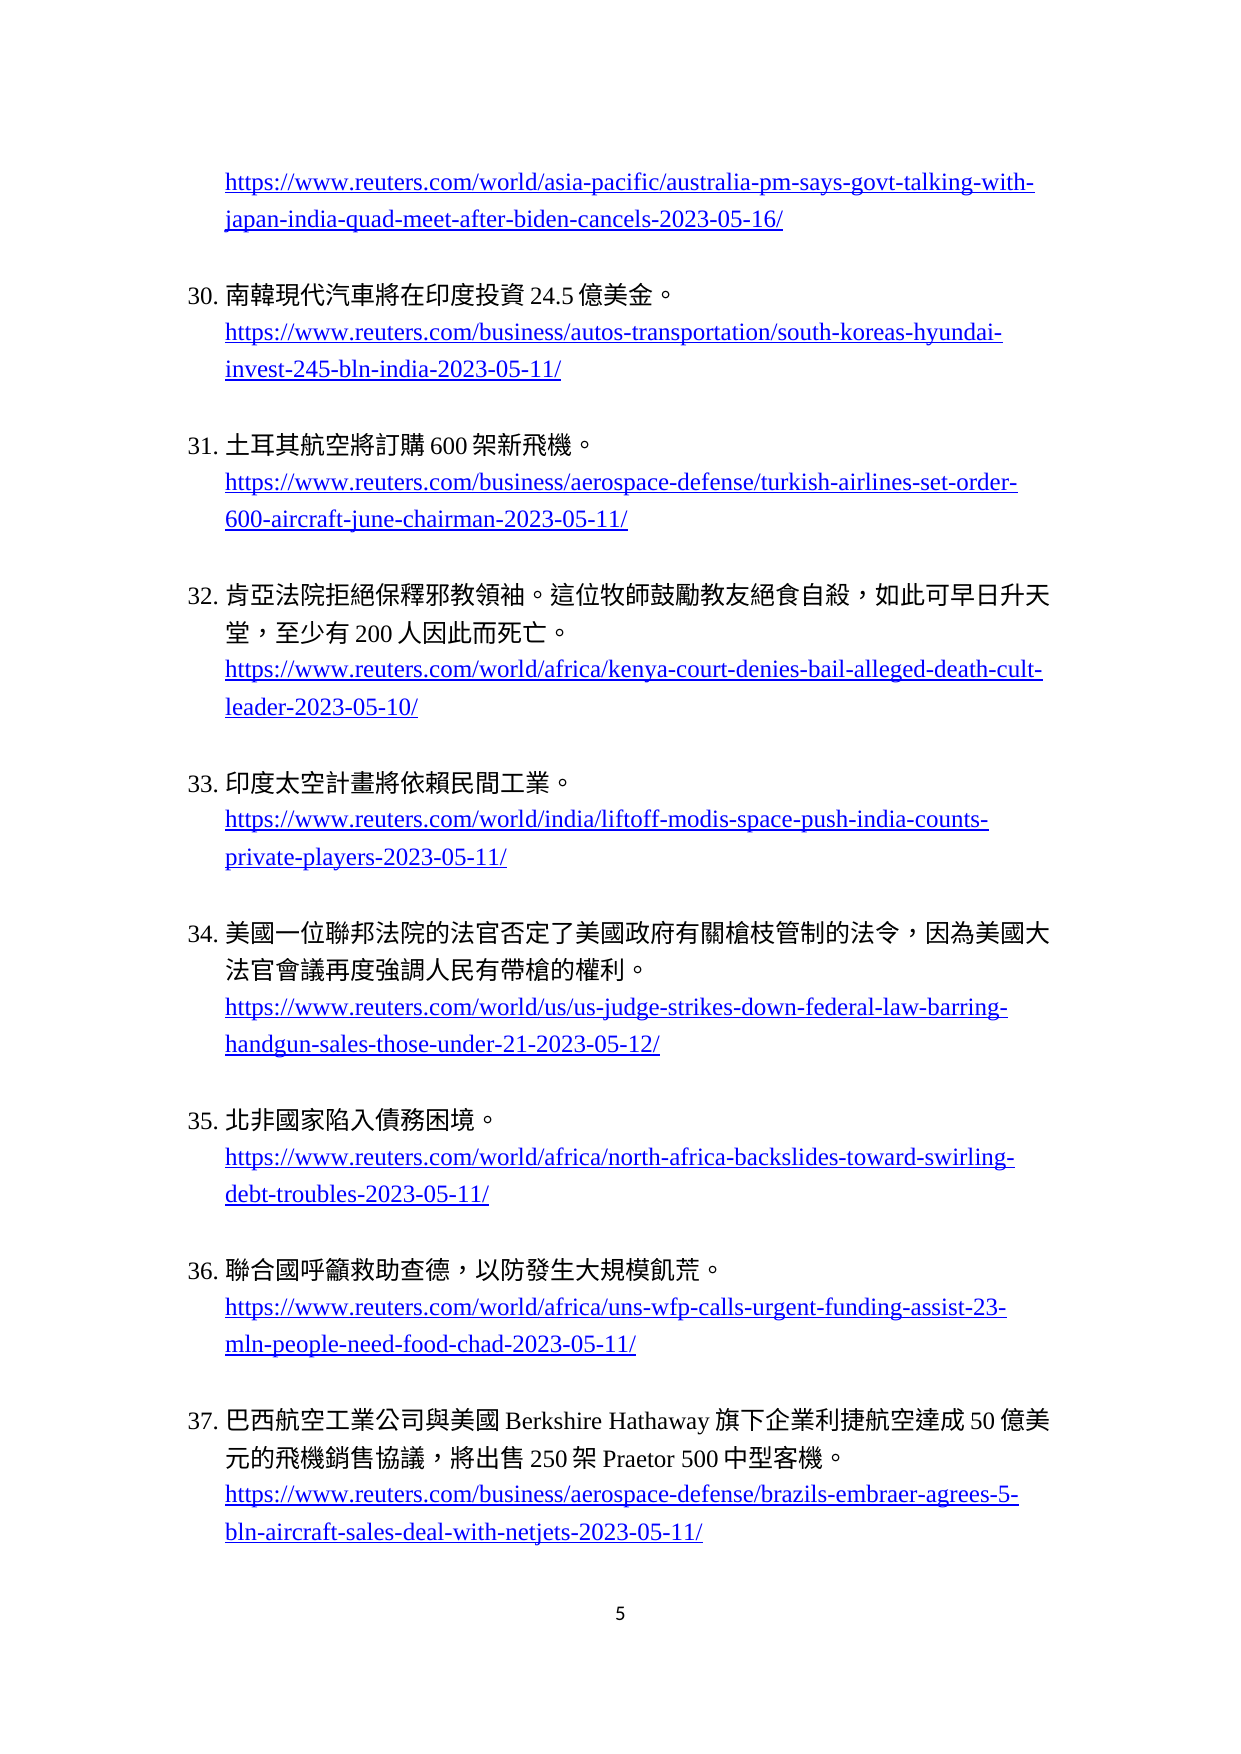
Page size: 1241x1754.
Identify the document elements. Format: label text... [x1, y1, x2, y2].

list 巴西航空工業公司與美國Berkshire Hathaway旗下企業利捷航空達成50億美元的飛機銷售協議，將出售250架Praetor 500中型客機。 [187, 1400, 1053, 1475]
list https://www.reuters.com/world/africa/north-africa-backslides-toward-swirling-debt-troubles-2023-05-11/ [225, 1137, 1053, 1212]
list https://www.reuters.com/business/autos-transportation/south-koreas-hyundai-invest-245-bln-india-2023-05-11/ [225, 312, 1053, 387]
list 土耳其航空將訂購600架新飛機。 [187, 425, 1053, 462]
list 南韓現代汽車將在印度投資24.5億美金。 [187, 275, 1053, 312]
list https://www.reuters.com/world/africa/kenya-court-denies-bail-alleged-death-cult-leader-2023-05-10/ [225, 650, 1053, 725]
list https://www.reuters.com/world/india/liftoff-modis-space-push-india-counts-private-players-2023-05-11/ [225, 800, 1053, 875]
list 聯合國呼籲救助查德，以防發生大規模飢荒。 https://www.reuters.com/world/africa/uns-wfp-calls-urgent-funding-assist-23-mln-people-need-food-chad-2023-05-11/ [187, 1250, 1053, 1362]
list https://www.reuters.com/business/aerospace-defense/brazils-embraer-agrees-5-bln-aircraft-sales-deal-with-netjets-2023-05-11/ [225, 1475, 1053, 1550]
list 北非國家陷入債務困境。 [187, 1100, 1053, 1137]
list https://www.reuters.com/business/aerospace-defense/turkish-airlines-set-order-600-aircraft-june-chairman-2023-05-11/ [225, 462, 1053, 537]
list 美國一位聯邦法院的法官否定了美國政府有關槍枝管制的法令，因為美國大法官會議再度強調人民有帶槍的權利。 [187, 912, 1053, 987]
list 肯亞法院拒絕保釋邪教領袖。這位牧師鼓勵教友絕食自殺，如此可早日升天堂，至少有200人因此而死亡。 [187, 575, 1053, 650]
list https://www.reuters.com/world/us/us-judge-strikes-down-federal-law-barring-handgun-sales-those-under-21-2023-05-12/ [225, 987, 1053, 1062]
list 印度太空計畫將依賴民間工業。 [187, 762, 1053, 800]
list https://www.reuters.com/world/asia-pacific/australia-pm-says-govt-talking-with-japan-india-quad-meet-after-biden-cancels-2023-05-16/ [225, 162, 1053, 237]
